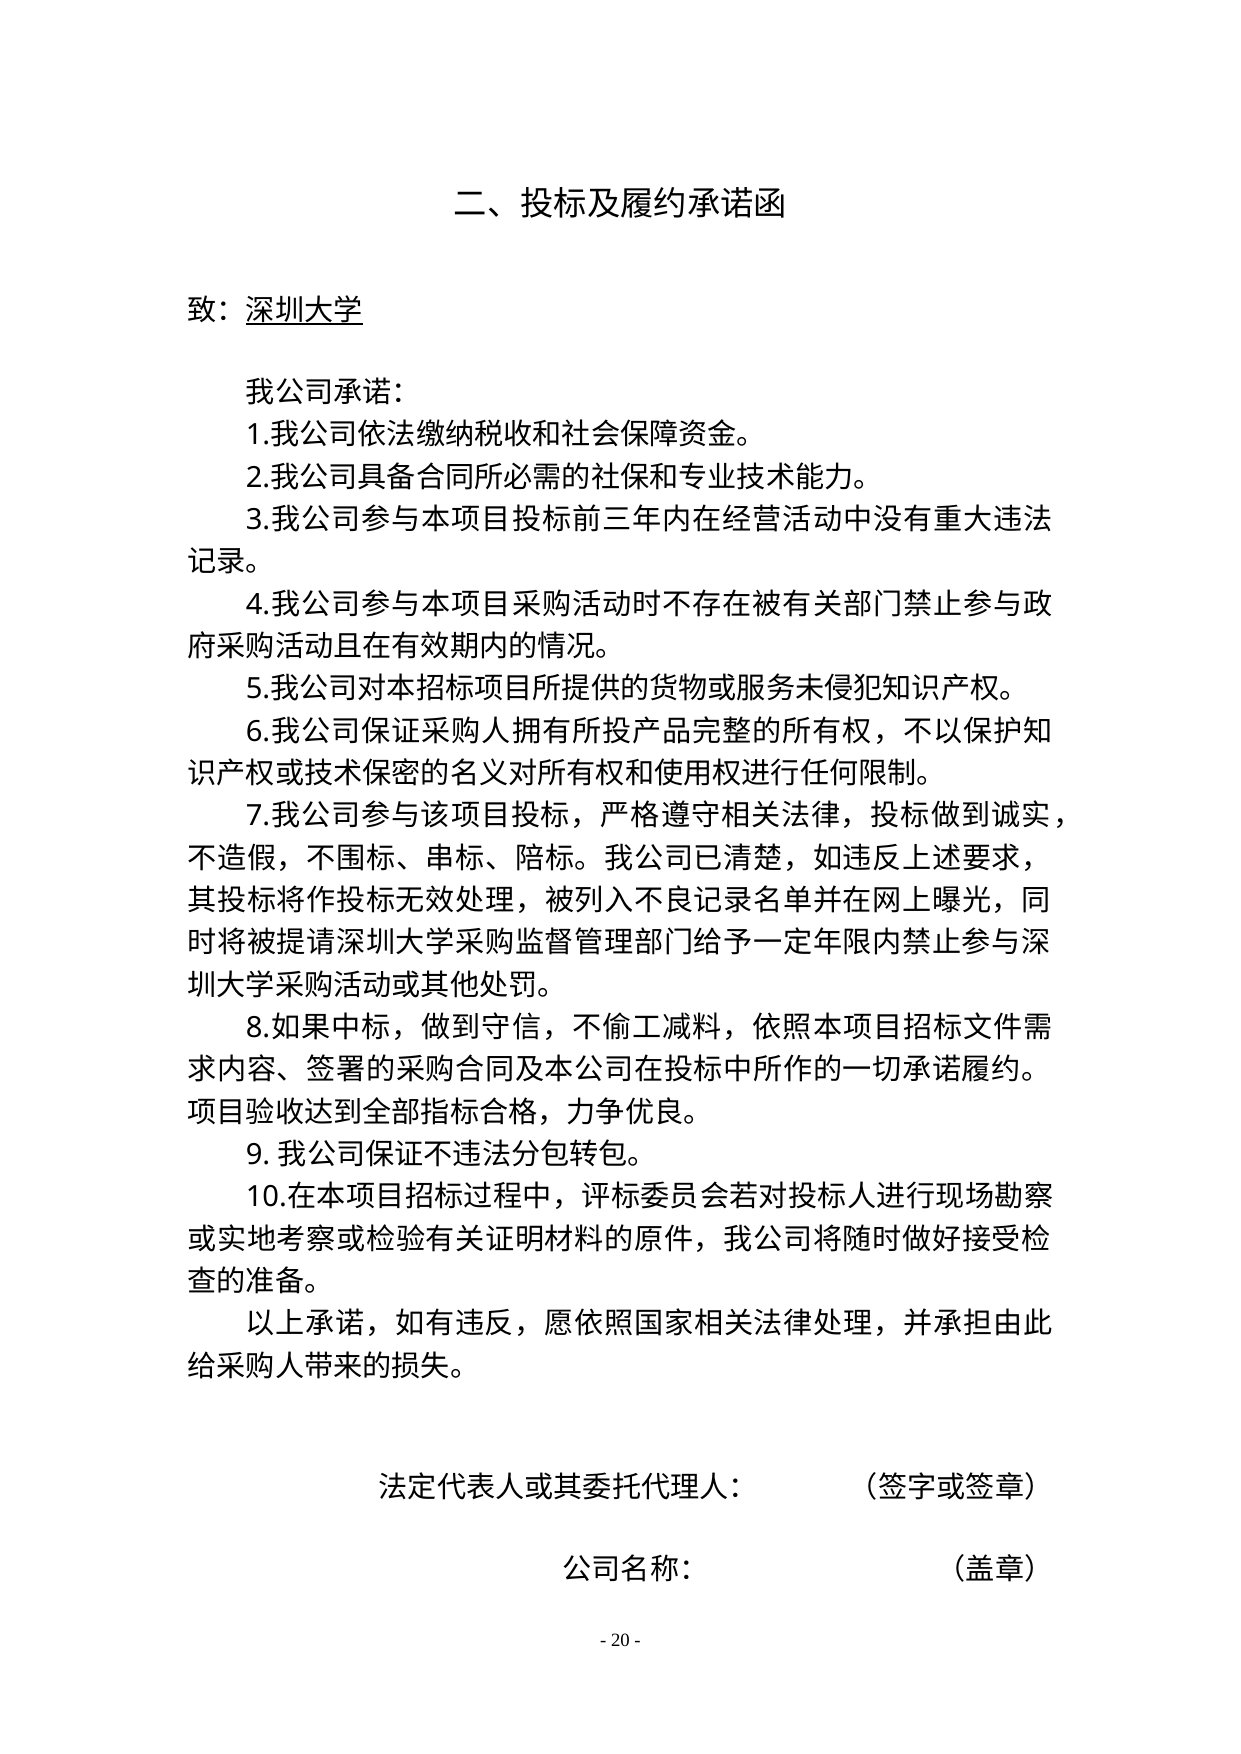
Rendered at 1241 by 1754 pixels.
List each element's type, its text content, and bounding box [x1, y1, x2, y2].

subtitle 二、投标及履约承诺函 [187, 177, 1053, 225]
text 8.如果中标，做到守信，不偷工减料，依照本项目招标文件需求内容、签署的采购合同及本公司在投标中所作的一切承诺履约。项目验收达到全部指标合格，力争优良。 [187, 1003, 1053, 1131]
text 1.我公司依法缴纳税收和社会保障资金。 [187, 411, 1053, 453]
text 7.我公司参与该项目投标，严格遵守相关法律，投标做到诚实，不造假，不围标、串标、陪标。我公司已清楚，如违反上述要求，其投标将作投标无效处理，被列入不良记录名单并在网上曝光，同时将被提请深圳大学采购监督管理部门给予一定年限内禁止参与深圳大学采购活动或其他处罚。 [187, 792, 1053, 1003]
text 法定代表人或其委托代理人： （签字或签章） [187, 1464, 1053, 1506]
text 6.我公司保证采购人拥有所投产品完整的所有权，不以保护知识产权或技术保密的名义对所有权和使用权进行任何限制。 [187, 707, 1053, 792]
text 5.我公司对本招标项目所提供的货物或服务未侵犯知识产权。 [187, 665, 1053, 707]
text 致：深圳大学 [187, 286, 1053, 329]
text 2.我公司具备合同所必需的社保和专业技术能力。 [187, 453, 1053, 496]
text 以上承诺，如有违反，愿依照国家相关法律处理，并承担由此给采购人带来的损失。 [187, 1300, 1053, 1384]
text 公司名称： （盖章） [187, 1546, 1053, 1588]
text 10.在本项目招标过程中，评标委员会若对投标人进行现场勘察或实地考察或检验有关证明材料的原件，我公司将随时做好接受检查的准备。 [187, 1173, 1053, 1300]
text 9. 我公司保证不违法分包转包。 [187, 1131, 1053, 1173]
text 3.我公司参与本项目投标前三年内在经营活动中没有重大违法记录。 [187, 496, 1053, 580]
text 4.我公司参与本项目采购活动时不存在被有关部门禁止参与政府采购活动且在有效期内的情况。 [187, 580, 1053, 665]
text 我公司承诺： [187, 368, 1138, 411]
